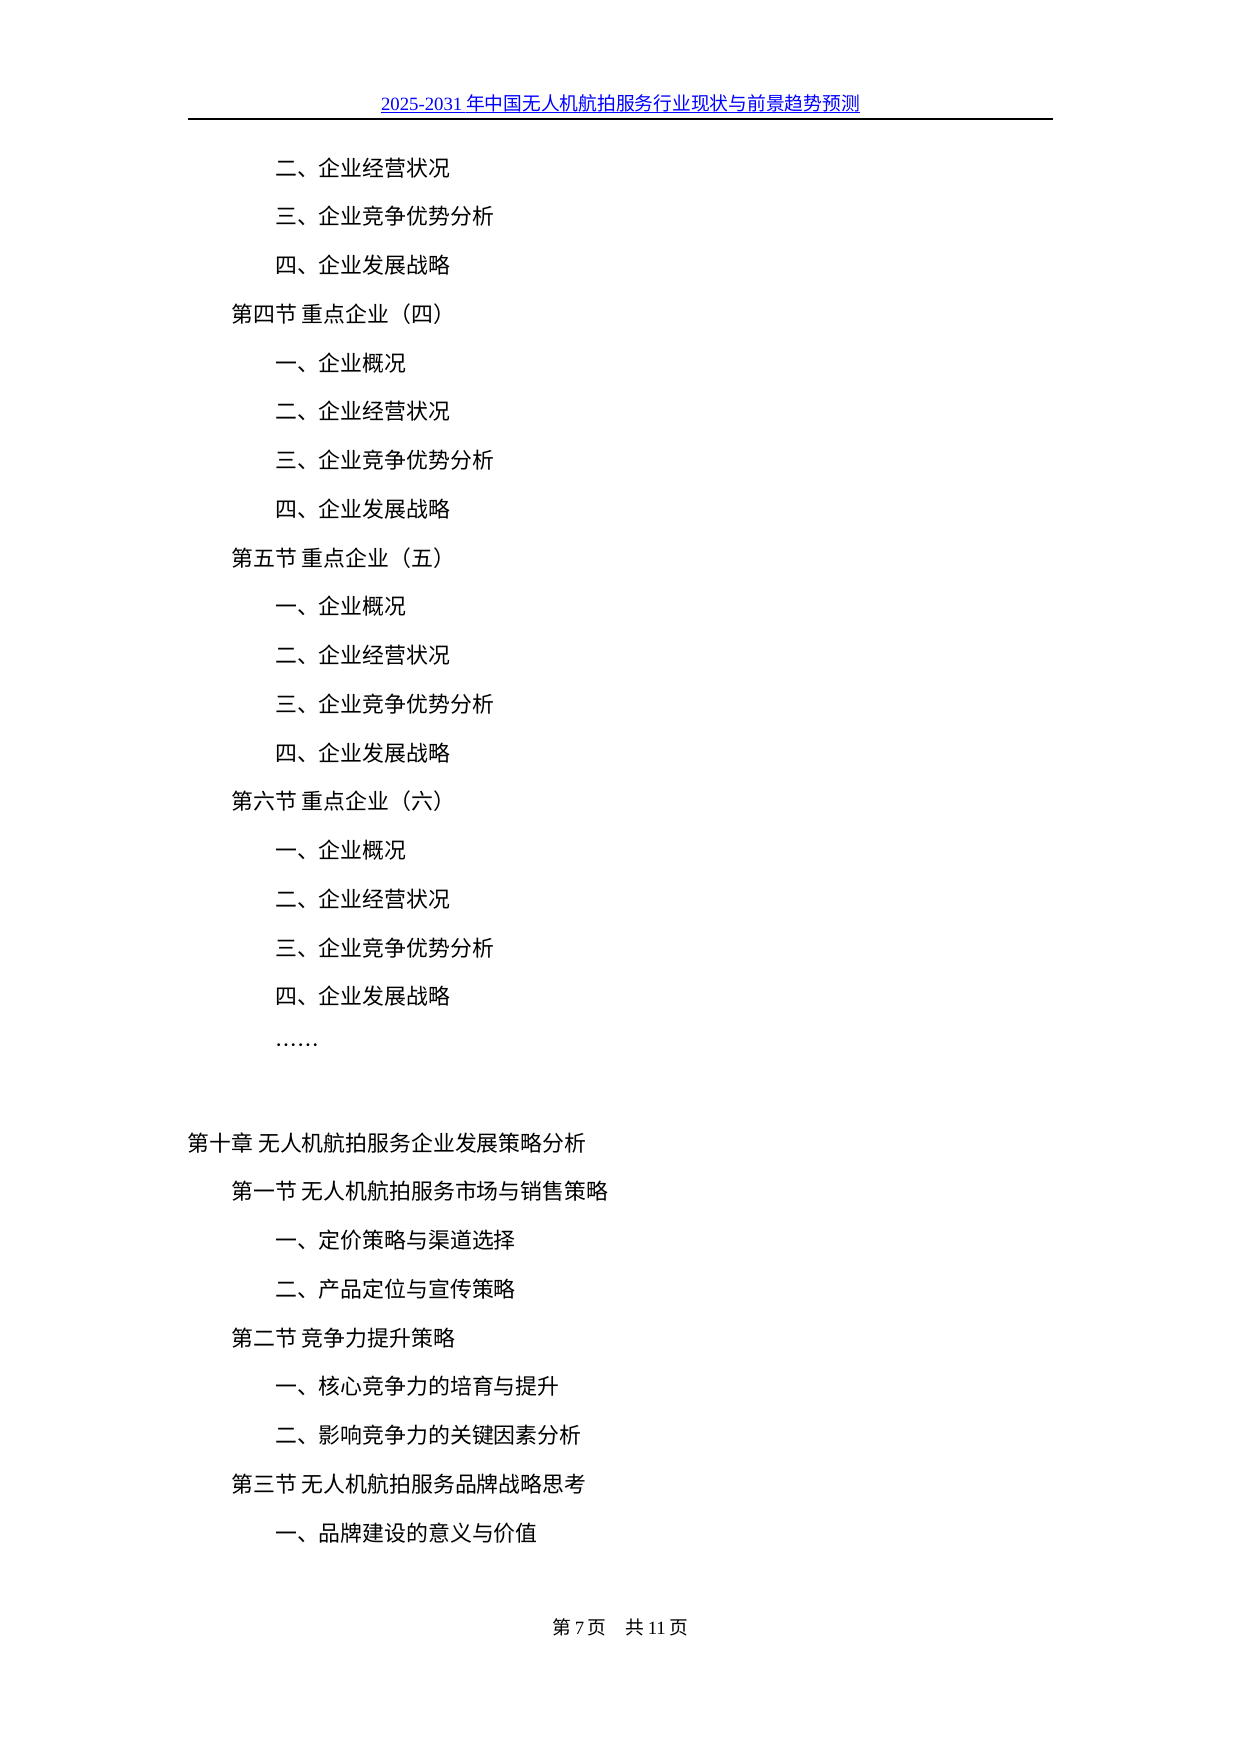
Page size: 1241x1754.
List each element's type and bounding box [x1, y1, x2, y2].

text [187, 150, 1053, 1548]
